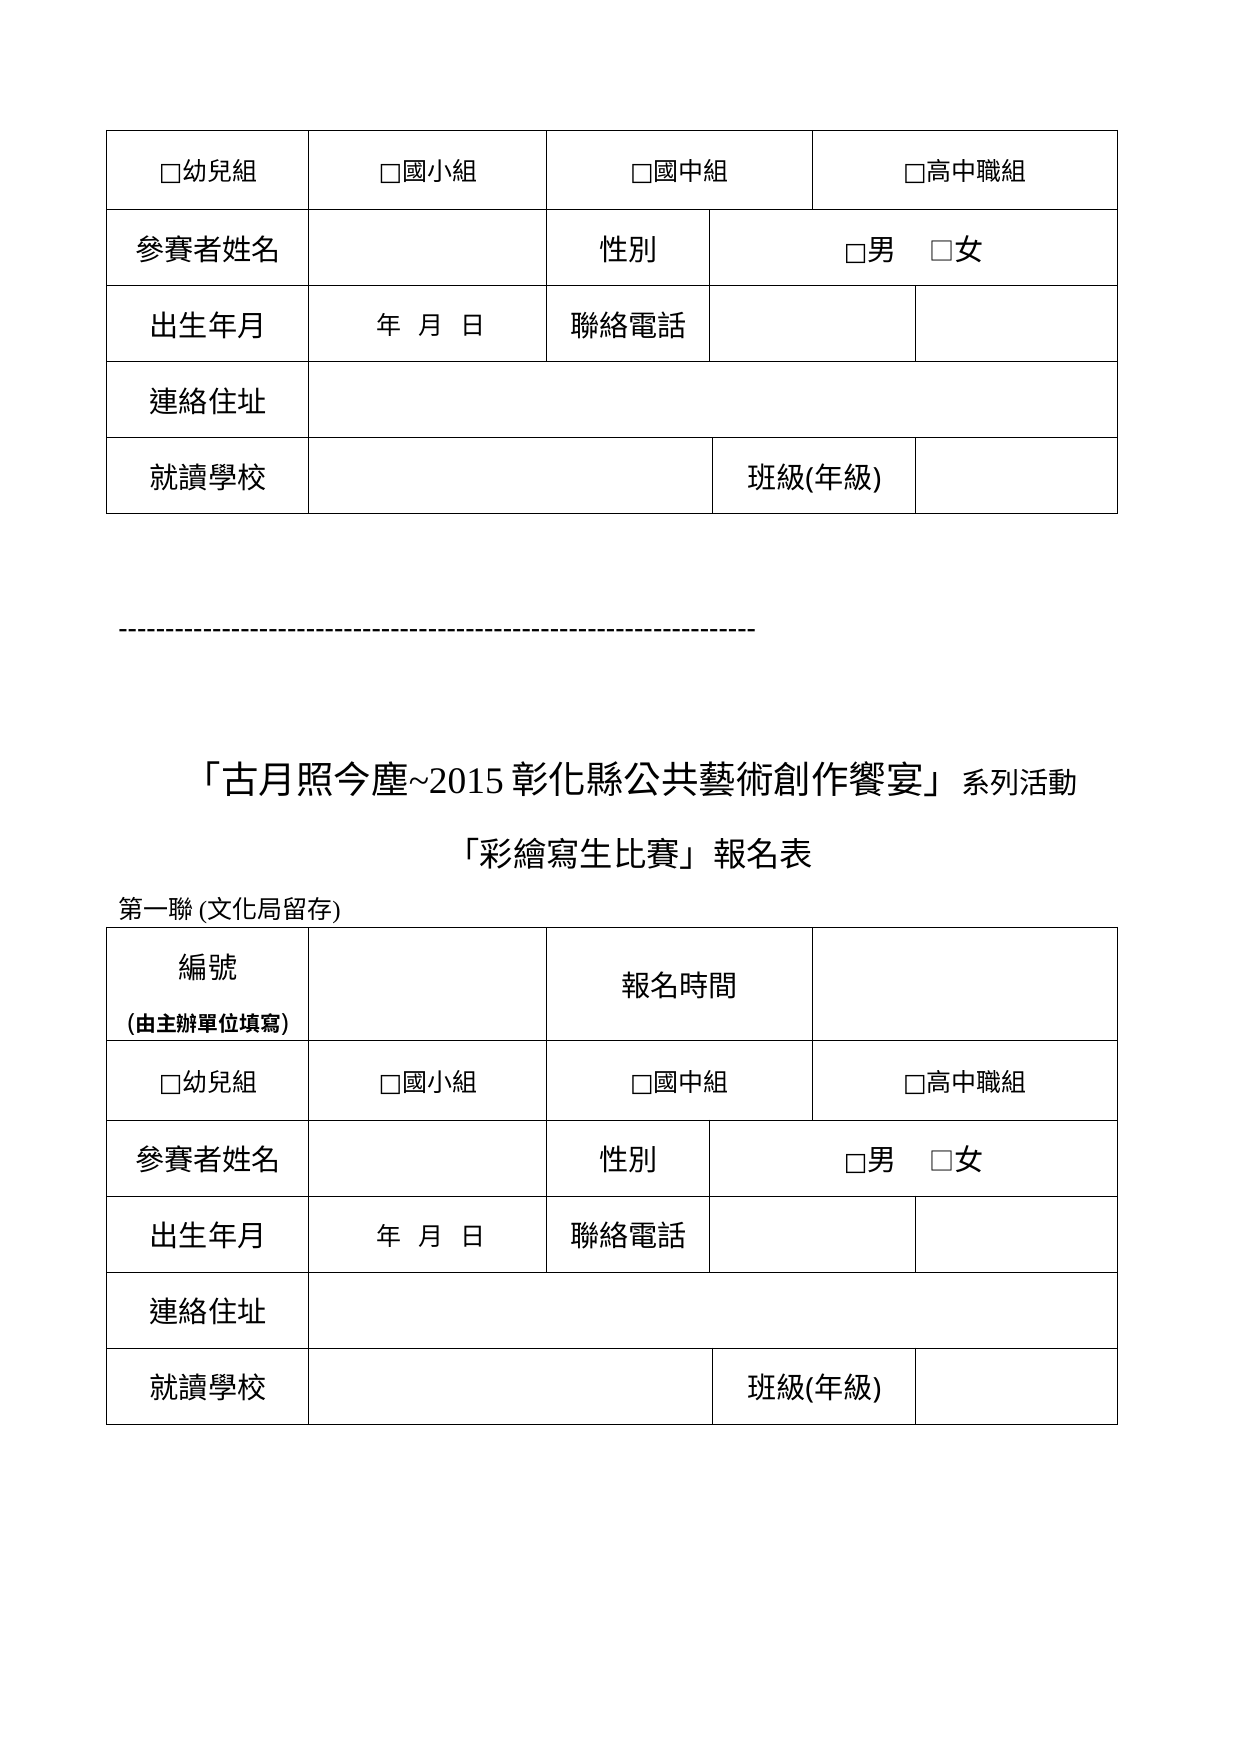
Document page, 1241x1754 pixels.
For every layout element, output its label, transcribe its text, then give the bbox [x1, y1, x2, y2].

table_cell 聯絡電話 [547, 286, 709, 361]
table_header 編號 (由主辦單位填寫) [107, 928, 308, 1040]
table_cell [309, 1273, 1117, 1348]
text 「彩繪寫生比賽」報名表 [118, 814, 1122, 889]
table_cell 出生年月 [107, 286, 308, 361]
table_cell □國小組 [309, 131, 546, 209]
table_cell 參賽者姓名 [107, 1121, 308, 1196]
table_cell □男 □女 [710, 210, 1117, 285]
table_cell [916, 1197, 1117, 1272]
table_header [309, 928, 546, 1040]
table_cell [309, 438, 712, 513]
table_cell 聯絡電話 [547, 1197, 709, 1272]
table_cell 性別 [547, 1121, 709, 1196]
table_cell 年 月 日 [309, 1197, 546, 1272]
table_cell [309, 210, 546, 285]
table_cell 班級(年級) [713, 438, 915, 513]
table_cell □幼兒組 [107, 131, 308, 209]
table_cell 年 月 日 [309, 286, 546, 361]
table_cell [309, 1121, 546, 1196]
table_cell □國中組 [547, 131, 812, 209]
table_cell □幼兒組 [107, 1041, 308, 1119]
text 「古月照今塵~2015彰化縣公共藝術創作饗宴」系列活動 [118, 739, 1122, 814]
text -------------------------------------------------------------------- [118, 589, 1122, 664]
table_cell [309, 362, 1117, 437]
table_cell □高中職組 [813, 1041, 1117, 1119]
table_cell 連絡住址 [107, 362, 308, 437]
table_cell □國小組 [309, 1041, 546, 1119]
table_cell [710, 1197, 915, 1272]
table_cell 連絡住址 [107, 1273, 308, 1348]
table_header 報名時間 [547, 928, 812, 1040]
table_cell 班級(年級) [713, 1349, 915, 1424]
table_cell □男 □女 [710, 1121, 1117, 1196]
table_cell 出生年月 [107, 1197, 308, 1272]
table_cell 就讀學校 [107, 438, 308, 513]
table_cell [916, 1349, 1117, 1424]
table_cell 參賽者姓名 [107, 210, 308, 285]
table_cell □國中組 [547, 1041, 812, 1119]
table_cell 就讀學校 [107, 1349, 308, 1424]
table_cell [710, 286, 915, 361]
table_cell 性別 [547, 210, 709, 285]
table_header [813, 928, 1117, 1040]
table_cell □高中職組 [813, 131, 1117, 209]
table_cell [309, 1349, 712, 1424]
table_cell [916, 438, 1117, 513]
text 第一聯 (文化局留存) [118, 889, 1122, 927]
table_cell [916, 286, 1117, 361]
